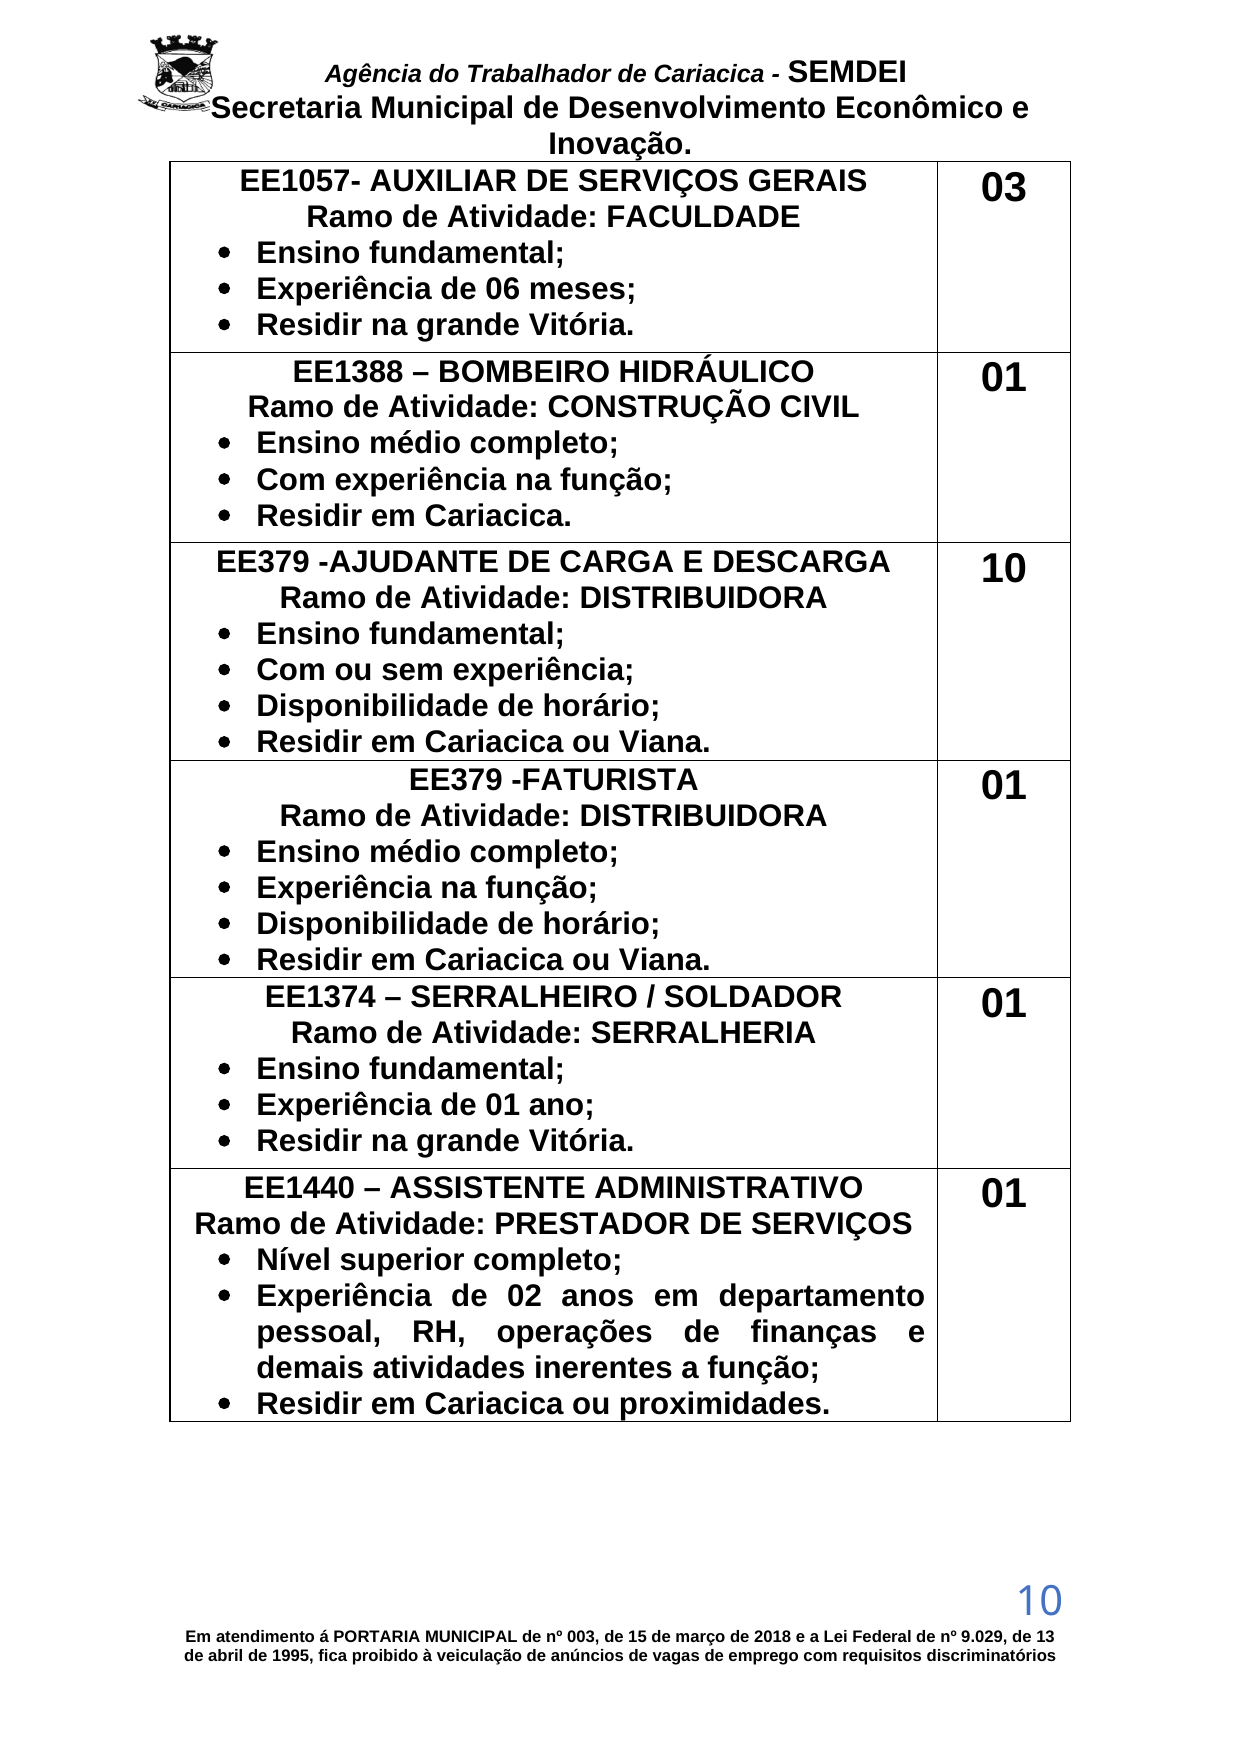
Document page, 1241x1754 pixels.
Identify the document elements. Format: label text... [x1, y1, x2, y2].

table_cell EE379 -AJUDANTE DE CARGA E DESCARGA Ramo de Atividade: DISTRIBUIDORA Ensino fundamental; Com ou sem experiência; Disponibilidade de horário; Residir em Cariacica ou Viana. [171, 543, 937, 760]
table_cell 01 [938, 353, 1070, 542]
table_cell 01 [938, 978, 1070, 1168]
table_cell EE1440 – ASSISTENTE ADMINISTRATIVO Ramo de Atividade: PRESTADOR DE SERVIÇOS Nível superior completo; Experiência de 02 anos em departamento pessoal, RH, operações de finanças e demais atividades inerentes a função; Residir em Cariacica ou proximidades. [171, 1169, 937, 1421]
table_cell EE1374 – SERRALHEIRO / SOLDADOR Ramo de Atividade: SERRALHERIA Ensino fundamental; Experiência de 01 ano; Residir na grande Vitória. [171, 978, 937, 1168]
table_cell 01 [938, 761, 1070, 977]
table_cell 01 [938, 1169, 1070, 1421]
picture [134, 31, 237, 123]
table_cell EE1388 – BOMBEIRO HIDRÁULICO Ramo de Atividade: CONSTRUÇÃO CIVIL Ensino médio completo; Com experiência na função; Residir em Cariacica. [171, 353, 937, 542]
table_cell EE379 -FATURISTA Ramo de Atividade: DISTRIBUIDORA Ensino médio completo; Experiência na função; Disponibilidade de horário; Residir em Cariacica ou Viana. [171, 761, 937, 977]
table_cell 03 [938, 162, 1070, 352]
table_cell 10 [938, 543, 1070, 760]
table_cell EE1057- AUXILIAR DE SERVIÇOS GERAIS Ramo de Atividade: FACULDADE Ensino fundamental; Experiência de 06 meses; Residir na grande Vitória. [171, 162, 937, 352]
